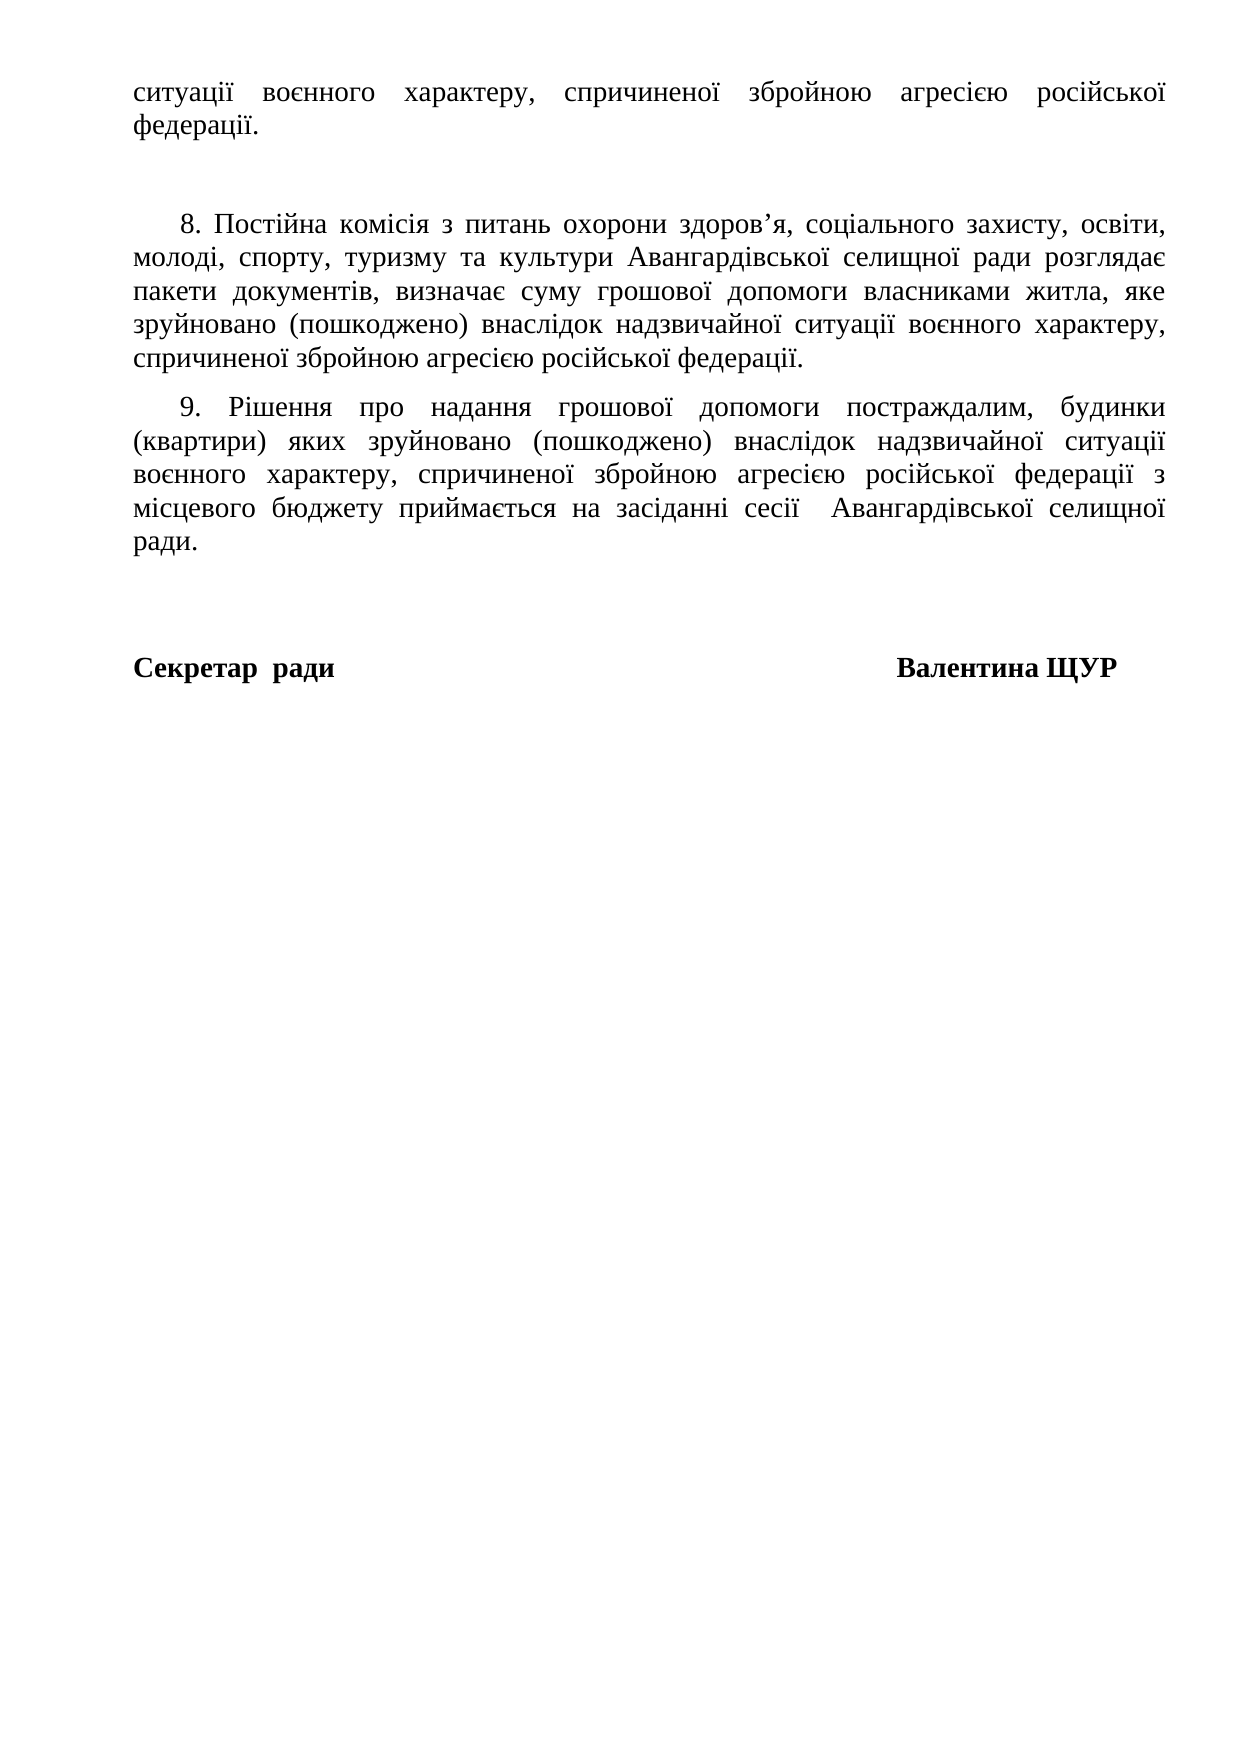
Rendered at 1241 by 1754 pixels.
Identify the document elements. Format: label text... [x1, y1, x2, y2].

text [133, 74, 1167, 141]
text 9. Рішення про надання грошової допомоги постраждалим, будинки (квартири) яких зруйновано (пошкоджено) внаслідок надзвичайної ситуації воєнного характеру, спричиненої збройною агресією російської федерації з місцевого бюджету приймається на засіданні сесії Авангардівської селищної ради. [133, 389, 1167, 557]
text Секретар ради Валентина ЩУР [133, 650, 1167, 684]
text 8. Постійна комісія з питань охорони здоров’я, соціального захисту, освіти, молоді, спорту, туризму та культури Авангардівської селищної ради розглядає пакети документів, визначає суму грошової допомоги власниками житла, яке зруйновано (пошкоджено) внаслідок надзвичайної ситуації воєнного характеру, спричиненої збройною агресією російської федерації. [133, 206, 1167, 373]
